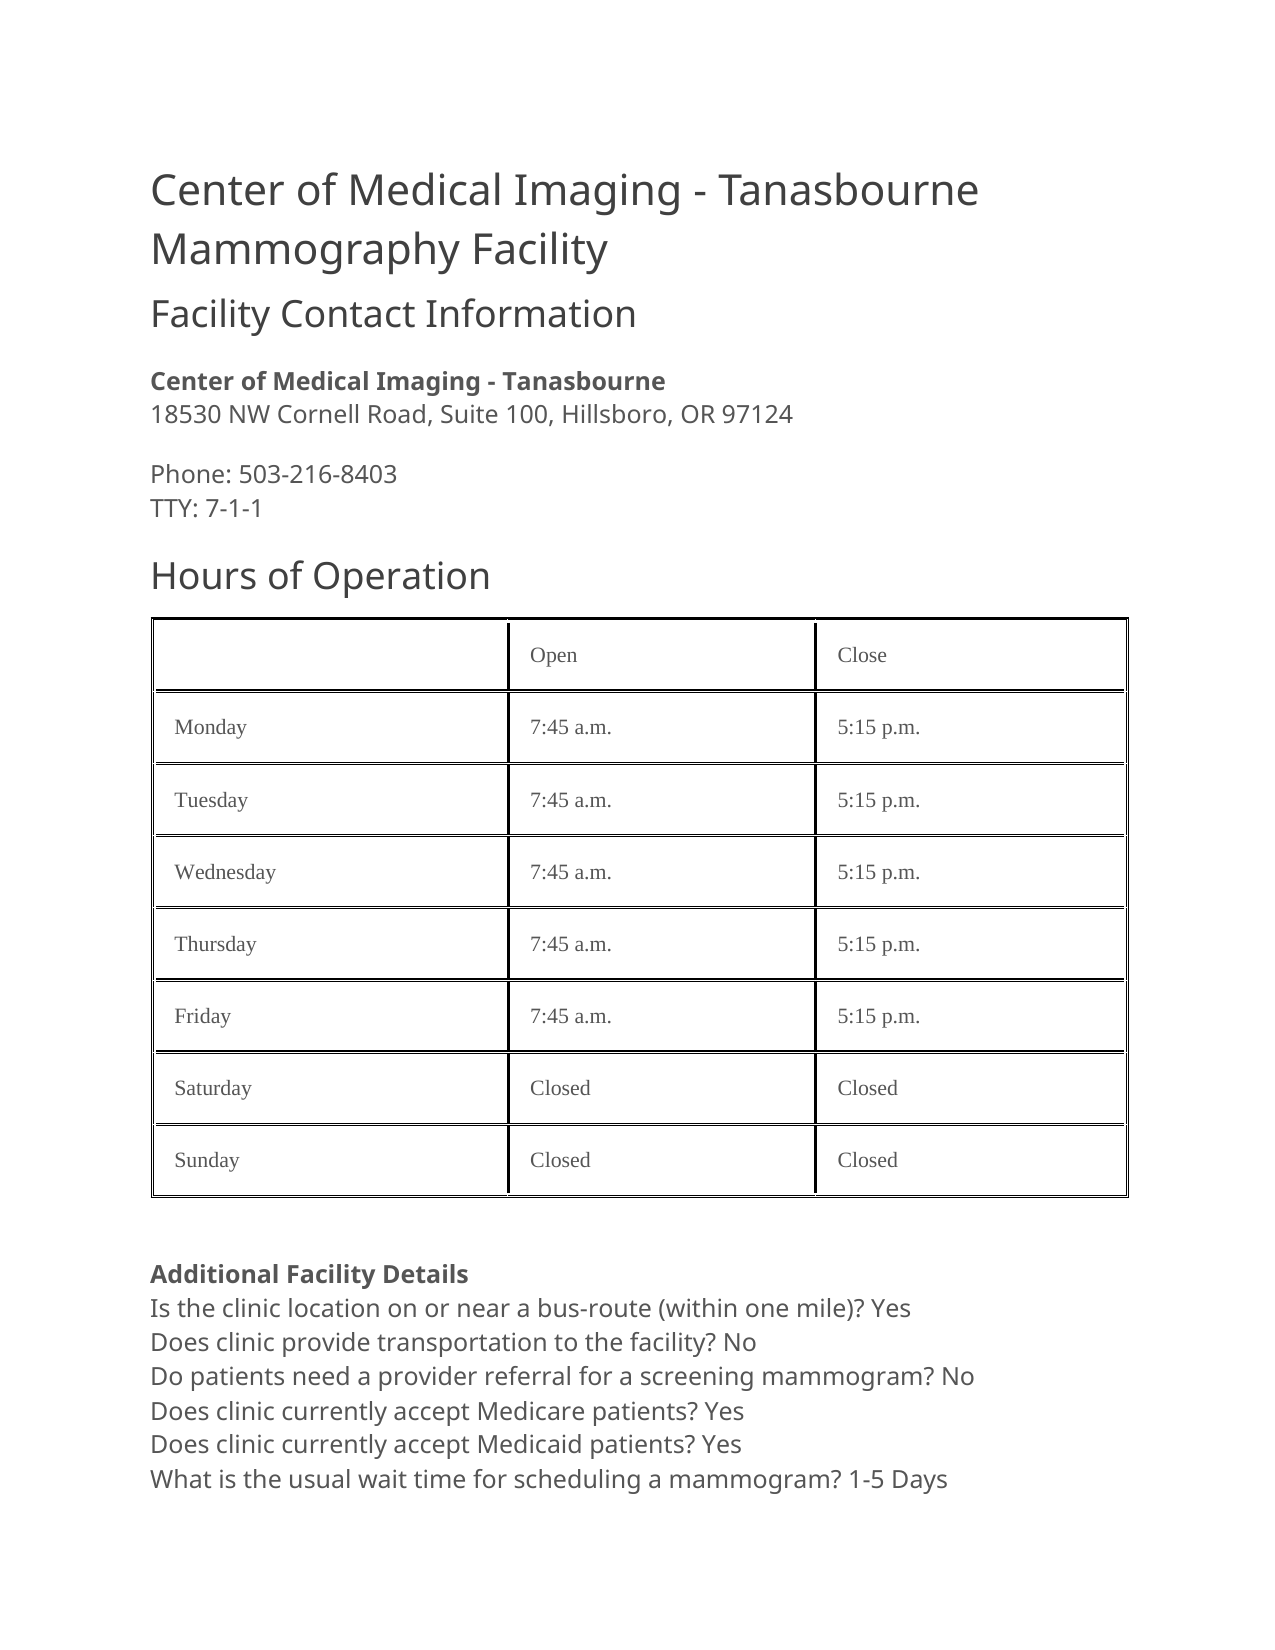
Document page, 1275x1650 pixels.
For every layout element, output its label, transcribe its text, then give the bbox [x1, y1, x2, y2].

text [150, 1257, 1125, 1495]
table_cell Wednesday [152, 834, 508, 906]
table_header [154, 619, 508, 689]
table_cell Closed [508, 1126, 815, 1194]
table_header Close [815, 620, 1126, 689]
table_cell 5:15 p.m. [815, 834, 1127, 906]
table_cell Monday [154, 689, 507, 761]
table_cell 7:45 a.m. [510, 765, 814, 834]
table_cell 5:15 p.m. [815, 906, 1127, 978]
text Hours of Operation [150, 549, 1125, 600]
text Center of Medical Imaging - Tanasbourne 18530 NW Cornell Road, Suite 100, Hillsboro, OR 97124 [150, 363, 1125, 431]
table_cell 5:15 p.m. [817, 978, 1126, 1050]
table_cell Saturday [154, 1050, 507, 1122]
table_cell 7:45 a.m. [510, 837, 814, 906]
table_cell 7:45 a.m. [510, 909, 814, 978]
table_cell 5:15 p.m. [817, 689, 1126, 761]
table_cell Sunday [154, 1123, 508, 1194]
text Center of Medical Imaging - Tanasbourne Mammography Facility [150, 160, 1125, 277]
table_header Open [508, 620, 815, 689]
table_cell Friday [154, 978, 507, 1050]
table_cell Closed [815, 1123, 1126, 1194]
table_cell Tuesday [154, 761, 507, 834]
text Facility Contact Information [150, 287, 1125, 338]
table_cell Closed [510, 1054, 814, 1122]
text Phone: 503-216-8403 TTY: 7-1-1 [150, 456, 1125, 524]
table_cell 5:15 p.m. [817, 761, 1126, 834]
table_cell 7:45 a.m. [510, 982, 814, 1050]
table_cell Thursday [152, 906, 508, 978]
table_cell Closed [817, 1050, 1126, 1122]
table_cell 7:45 a.m. [510, 693, 814, 761]
